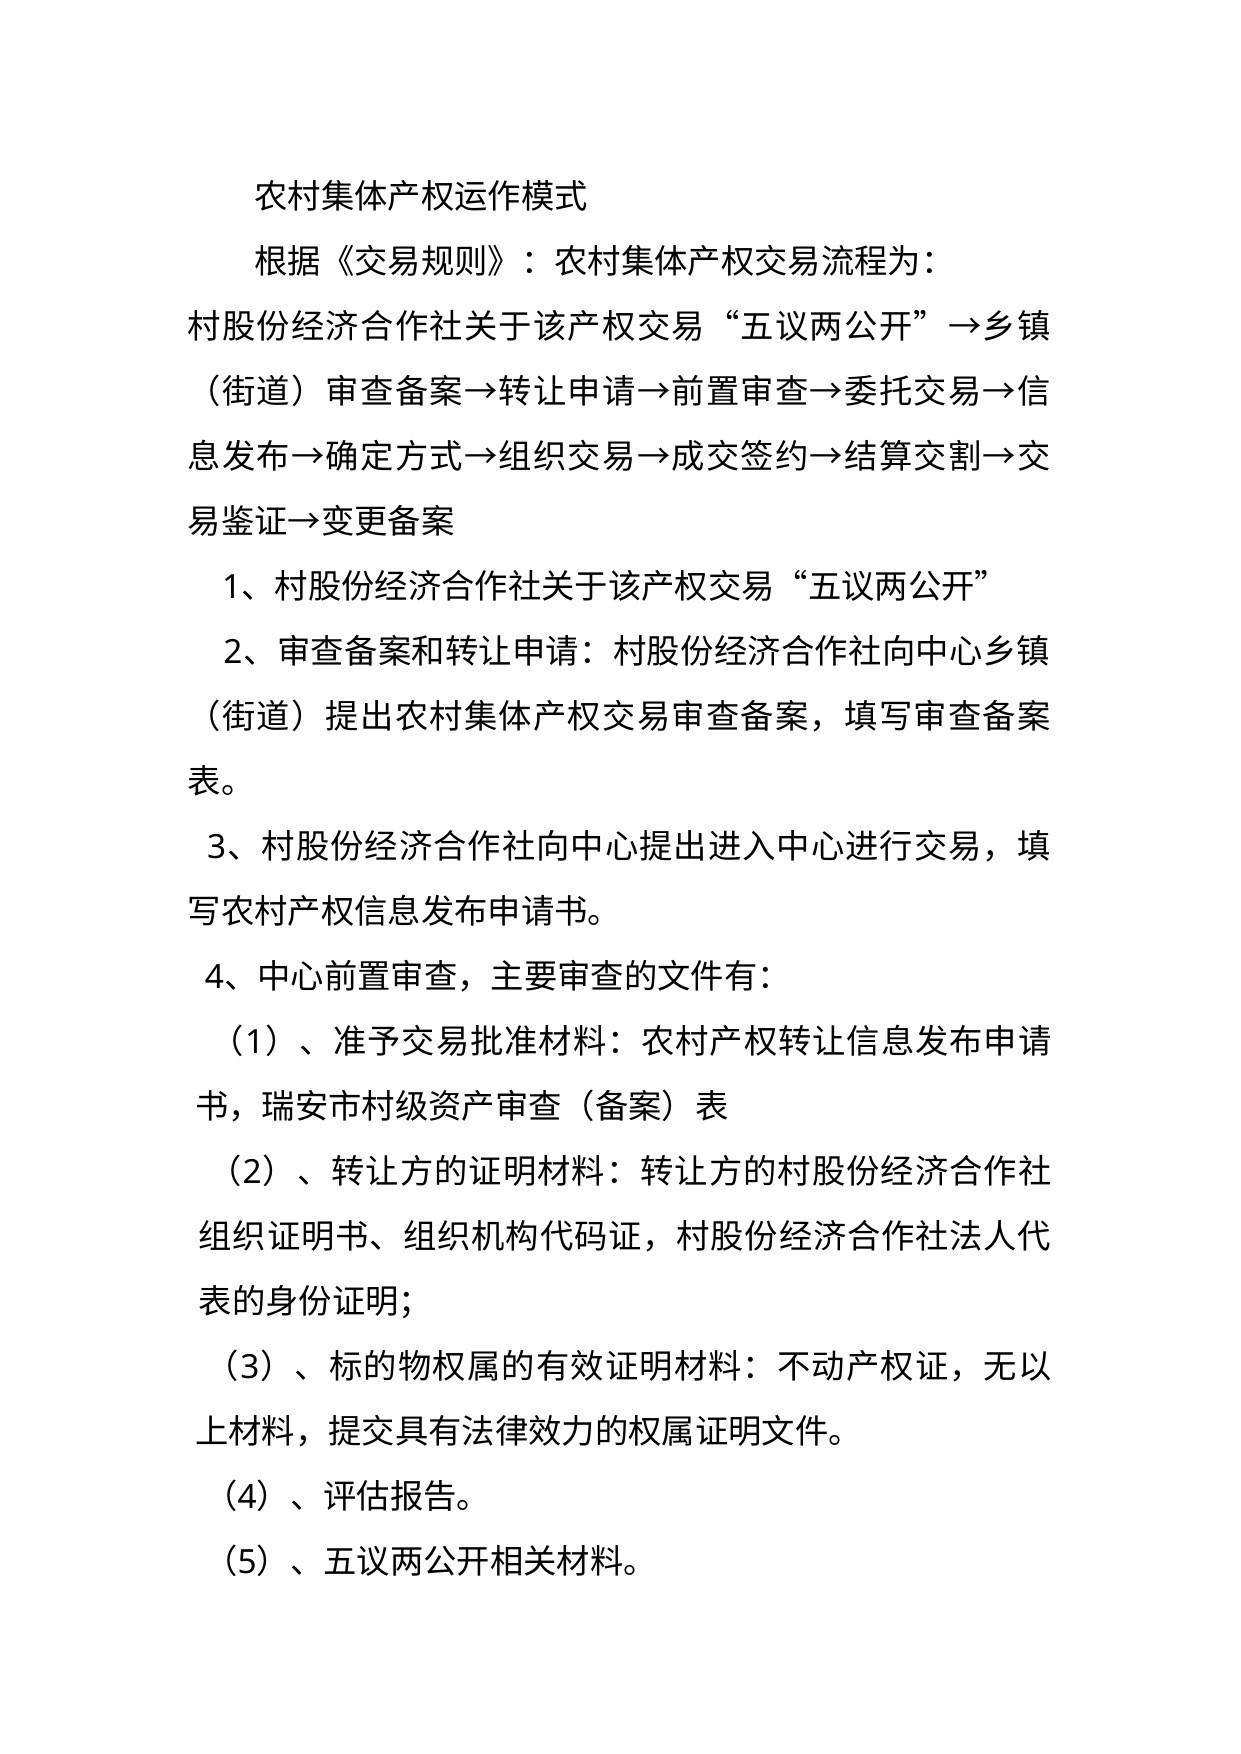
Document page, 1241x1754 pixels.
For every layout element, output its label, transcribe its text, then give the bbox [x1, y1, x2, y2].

text （3）、标的物权属的有效证明材料：不动产权证，无以上材料，提交具有法律效力的权属证明文件。 [195, 1332, 1053, 1462]
text （5）、五议两公开相关材料。 [187, 1527, 1053, 1592]
text （4）、评估报告。 [187, 1462, 1053, 1527]
text 农村集体产权运作模式 [187, 162, 1053, 227]
text 村股份经济合作社关于该产权交易“五议两公开”→乡镇（街道）审查备案→转让申请→前置审查→委托交易→信息发布→确定方式→组织交易→成交签约→结算交割→交易鉴证→变更备案 [187, 292, 1053, 552]
text （2）、转让方的证明材料：转让方的村股份经济合作社组织证明书、组织机构代码证，村股份经济合作社法人代表的身份证明； [187, 1137, 1053, 1332]
text 3、村股份经济合作社向中心提出进入中心进行交易，填写农村产权信息发布申请书。 [187, 812, 1053, 942]
text （1）、准予交易批准材料：农村产权转让信息发布申请书，瑞安市村级资产审查（备案）表 [195, 1007, 1053, 1137]
text 2、审查备案和转让申请：村股份经济合作社向中心乡镇（街道）提出农村集体产权交易审查备案，填写审查备案表。 [187, 617, 1053, 812]
text 4、中心前置审查，主要审查的文件有： [187, 942, 1053, 1007]
text 1、村股份经济合作社关于该产权交易“五议两公开” [187, 552, 1053, 617]
text 根据《交易规则》：农村集体产权交易流程为： [187, 227, 1053, 292]
